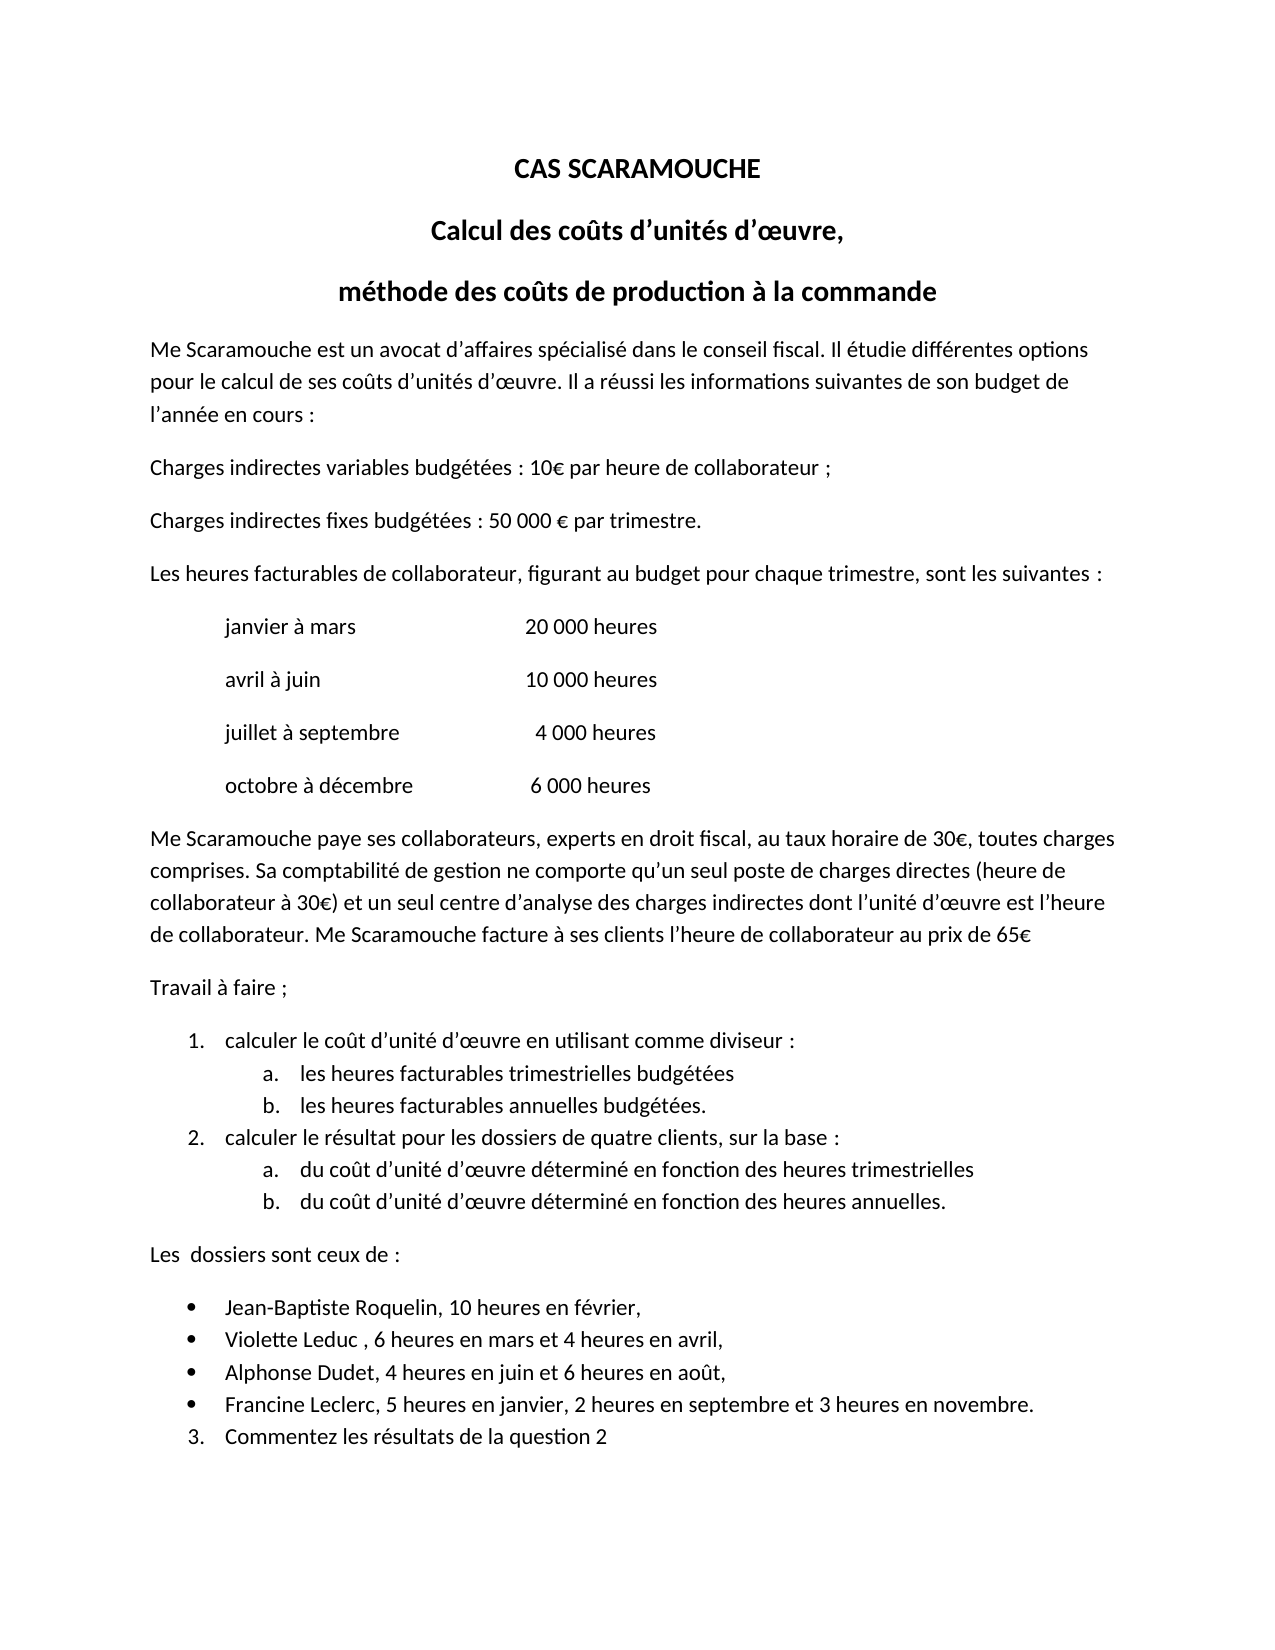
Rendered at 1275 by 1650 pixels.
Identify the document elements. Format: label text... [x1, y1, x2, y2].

list Violette Leduc , 6 heures en mars et 4 heures en avril, [187, 1326, 1125, 1354]
text octobre à décembre 6 000 heures [150, 771, 1125, 799]
list Francine Leclerc, 5 heures en janvier, 2 heures en septembre et 3 heures en novembre. [187, 1390, 1125, 1418]
text Calcul des coûts d’unités d’œuvre, [150, 212, 1125, 247]
text Charges indirectes fixes budgétées : 50 000 € par trimestre. [150, 506, 1125, 534]
text Me Scaramouche paye ses collaborateurs, experts en droit fiscal, au taux horaire de 30€, toutes charges comprises. Sa comptabilité de gestion ne comporte qu’un seul poste de charges directes (heure de collaborateur à 30€) et un seul centre d’analyse des charges indirectes dont l’unité d’œuvre est l’heure de collaborateur. Me Scaramouche facture à ses clients l’heure de collaborateur au prix de 65€ [150, 824, 1125, 948]
text avril à juin 10 000 heures [150, 665, 1125, 693]
text Les heures facturables de collaborateur, figurant au budget pour chaque trimestre, sont les suivantes : [150, 559, 1125, 587]
list du coût d’unité d’œuvre déterminé en fonction des heures annuelles. [262, 1187, 1125, 1215]
list les heures facturables annuelles budgétées. [262, 1091, 1125, 1119]
list les heures facturables trimestrielles budgétées [262, 1059, 1125, 1087]
text Me Scaramouche est un avocat d’affaires spécialisé dans le conseil fiscal. Il étudie différentes options pour le calcul de ses coûts d’unités d’œuvre. Il a réussi les informations suivantes de son budget de l’année en cours : [150, 335, 1125, 428]
list Jean-Baptiste Roquelin, 10 heures en février, [187, 1293, 1125, 1321]
text juillet à septembre 4 000 heures [150, 718, 1125, 746]
list calculer le résultat pour les dossiers de quatre clients, sur la base : [187, 1123, 1125, 1151]
text méthode des coûts de production à la commande [150, 273, 1125, 309]
list calculer le coût d’unité d’œuvre en utilisant comme diviseur : [187, 1026, 1125, 1054]
list Alphonse Dudet, 4 heures en juin et 6 heures en août, [187, 1358, 1125, 1386]
text janvier à mars 20 000 heures [150, 612, 1125, 640]
text Les dossiers sont ceux de : [150, 1240, 1125, 1268]
text CAS SCARAMOUCHE [150, 150, 1125, 186]
text Charges indirectes variables budgétées : 10€ par heure de collaborateur ; [150, 453, 1125, 481]
text Travail à faire ; [150, 973, 1125, 1001]
list du coût d’unité d’œuvre déterminé en fonction des heures trimestrielles [262, 1155, 1125, 1183]
list Commentez les résultats de la question 2 [187, 1422, 1125, 1450]
